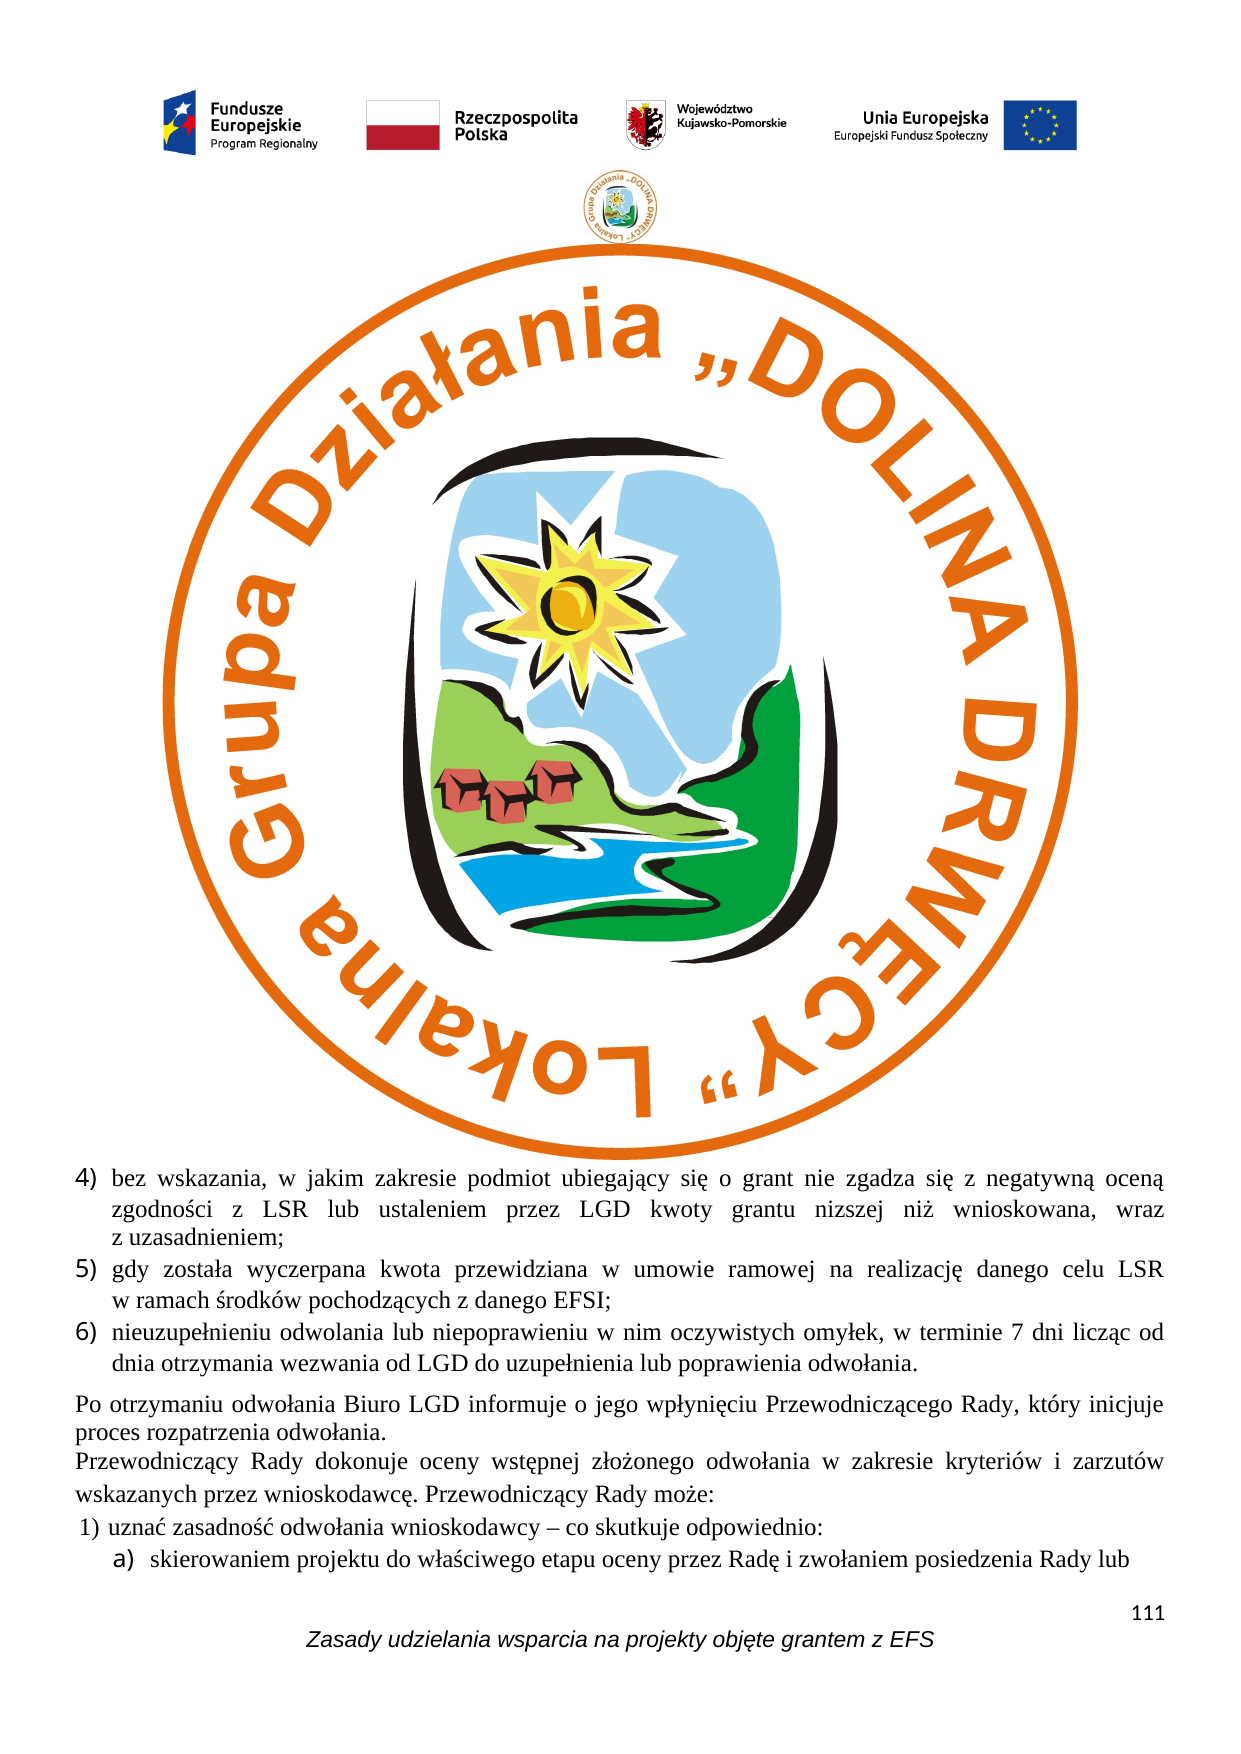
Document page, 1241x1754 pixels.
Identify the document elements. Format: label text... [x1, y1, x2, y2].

picture [147, 73, 1093, 1160]
list gdy została wyczerpana kwota przewidziana w umowie ramowej na realizację danego celu LSR w ramach środków pochodzących z danego EFSI; [75, 1251, 1165, 1314]
list skierowaniem projektu do właściwego etapu oceny przez Radę i zwołaniem posiedzenia Rady lub [112, 1541, 1165, 1575]
text Przewodniczący Rady dokonuje oceny wstępnej złożonego odwołania w zakresie kryteriów i zarzutów wskazanych przez wnioskodawcę. Przewodniczący Rady może: [75, 1446, 1165, 1508]
list bez wskazania, w jakim zakresie podmiot ubiegający się o grant nie zgadza się z negatywną oceną zgodności z LSR lub ustaleniem przez LGD kwoty grantu nizszej niż wnioskowana, wraz z uzasadnieniem; [75, 1159, 1165, 1251]
list uznać zasadność odwołania wnioskodawcy – co skutkuje odpowiednio: [78, 1512, 1165, 1541]
list nieuzupełnieniu odwolania lub niepoprawieniu w nim oczywistych omyłek, w terminie 7 dni licząc od dnia otrzymania wezwania od LGD do uzupełnienia lub poprawienia odwołania. [75, 1314, 1165, 1377]
text Po otrzymaniu odwołania Biuro LGD informuje o jego wpłynięciu Przewodniczącego Rady, który inicjuje proces rozpatrzenia odwołania. [75, 1389, 1165, 1446]
